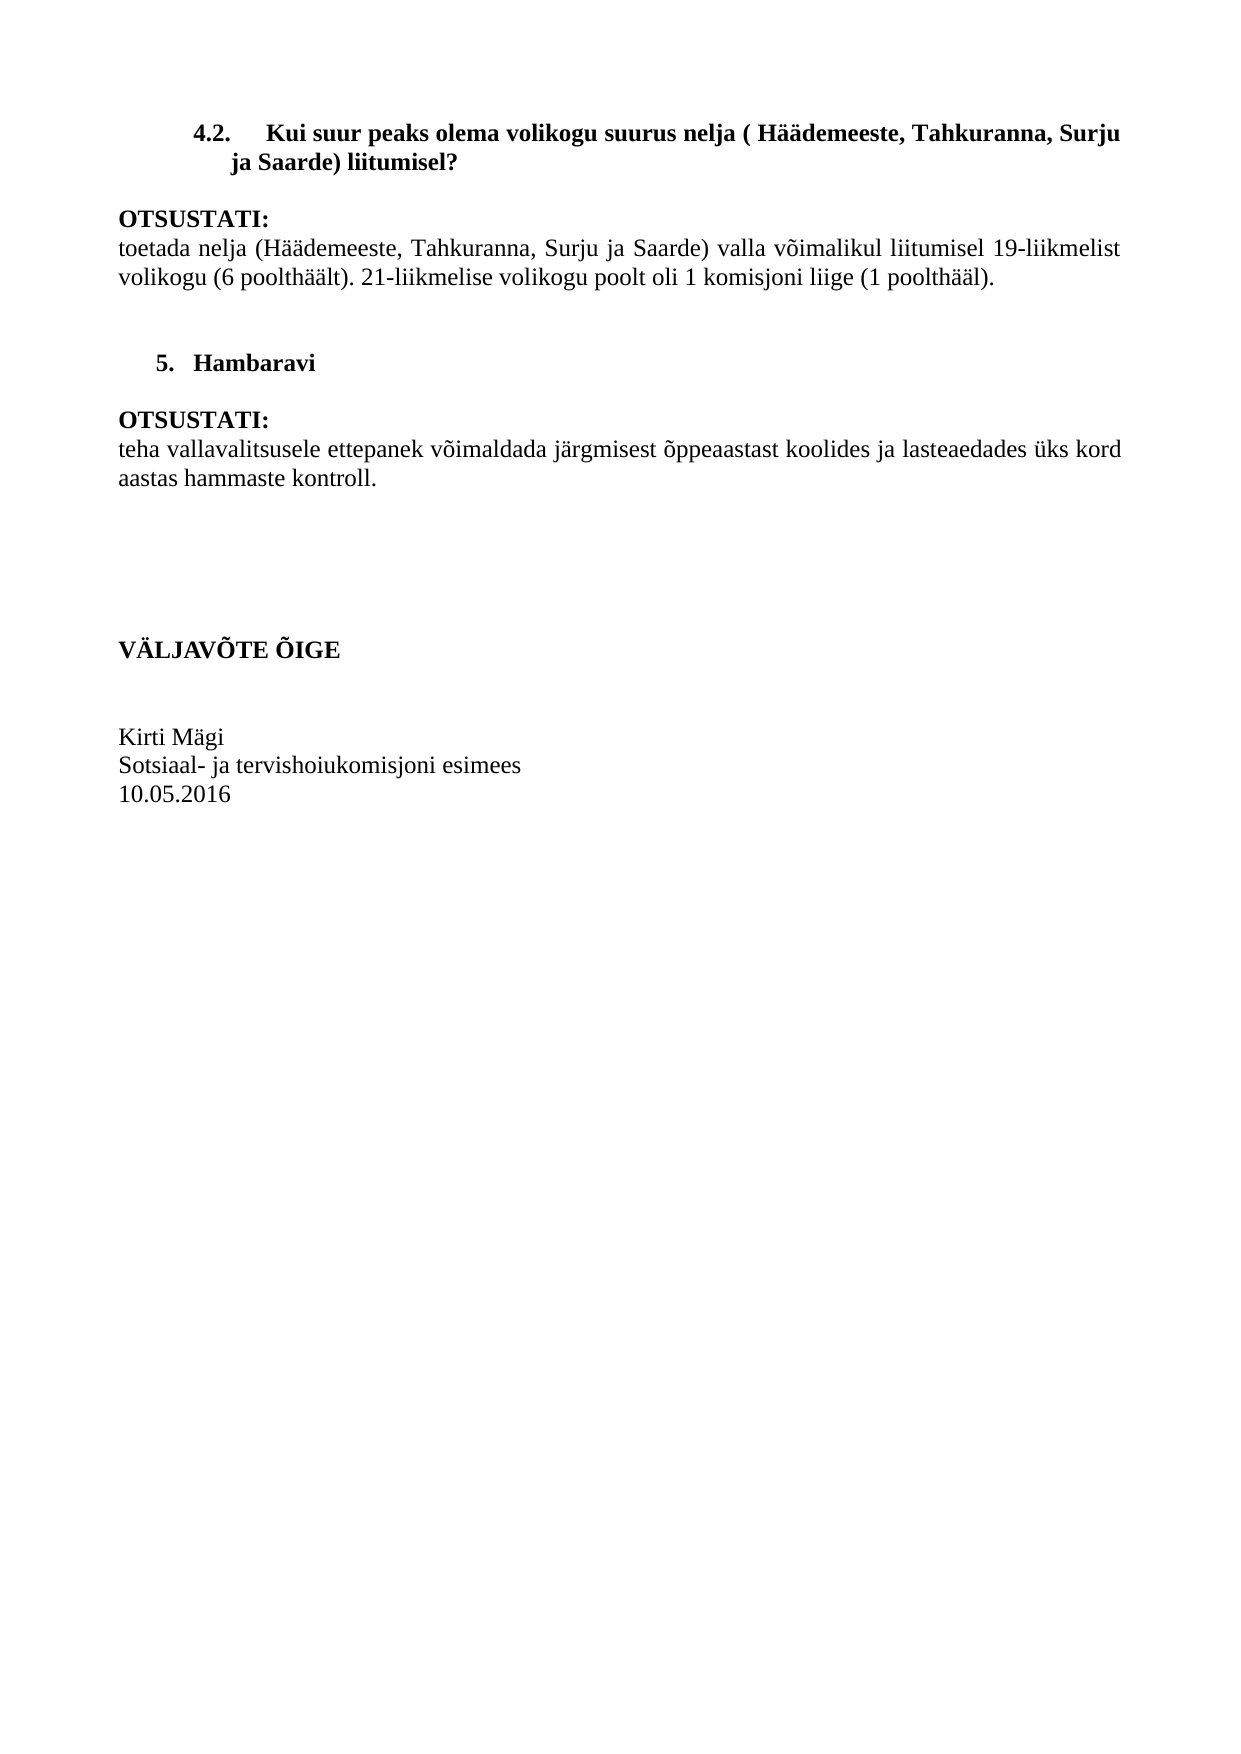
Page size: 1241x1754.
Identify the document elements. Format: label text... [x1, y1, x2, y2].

text toetada nelja (Häädemeeste, Tahkuranna, Surju ja Saarde) valla võimalikul liitumisel 19-liikmelist volikogu (6 poolthäält). 21-liikmelise volikogu poolt oli 1 komisjoni liige (1 poolthääl). [118, 233, 1122, 291]
text 10.05.2016 [118, 779, 1122, 808]
list Kui suur peaks olema volikogu suurus nelja ( Häädemeeste, Tahkuranna, Surju ja Saarde) liitumisel? [193, 118, 1122, 176]
list Hambaravi [156, 348, 1122, 377]
text OTSUSTATI: [118, 204, 1122, 233]
text teha vallavalitsusele ettepanek võimaldada järgmisest õppeaastast koolides ja lasteaedades üks kord aastas hammaste kontroll. [118, 434, 1122, 492]
text VÄLJAVÕTE ÕIGE [118, 636, 1122, 664]
text Sotsiaal- ja tervishoiukomisjoni esimees [118, 751, 1122, 779]
text OTSUSTATI: [118, 406, 1122, 434]
text Kirti Mägi [118, 722, 1122, 751]
